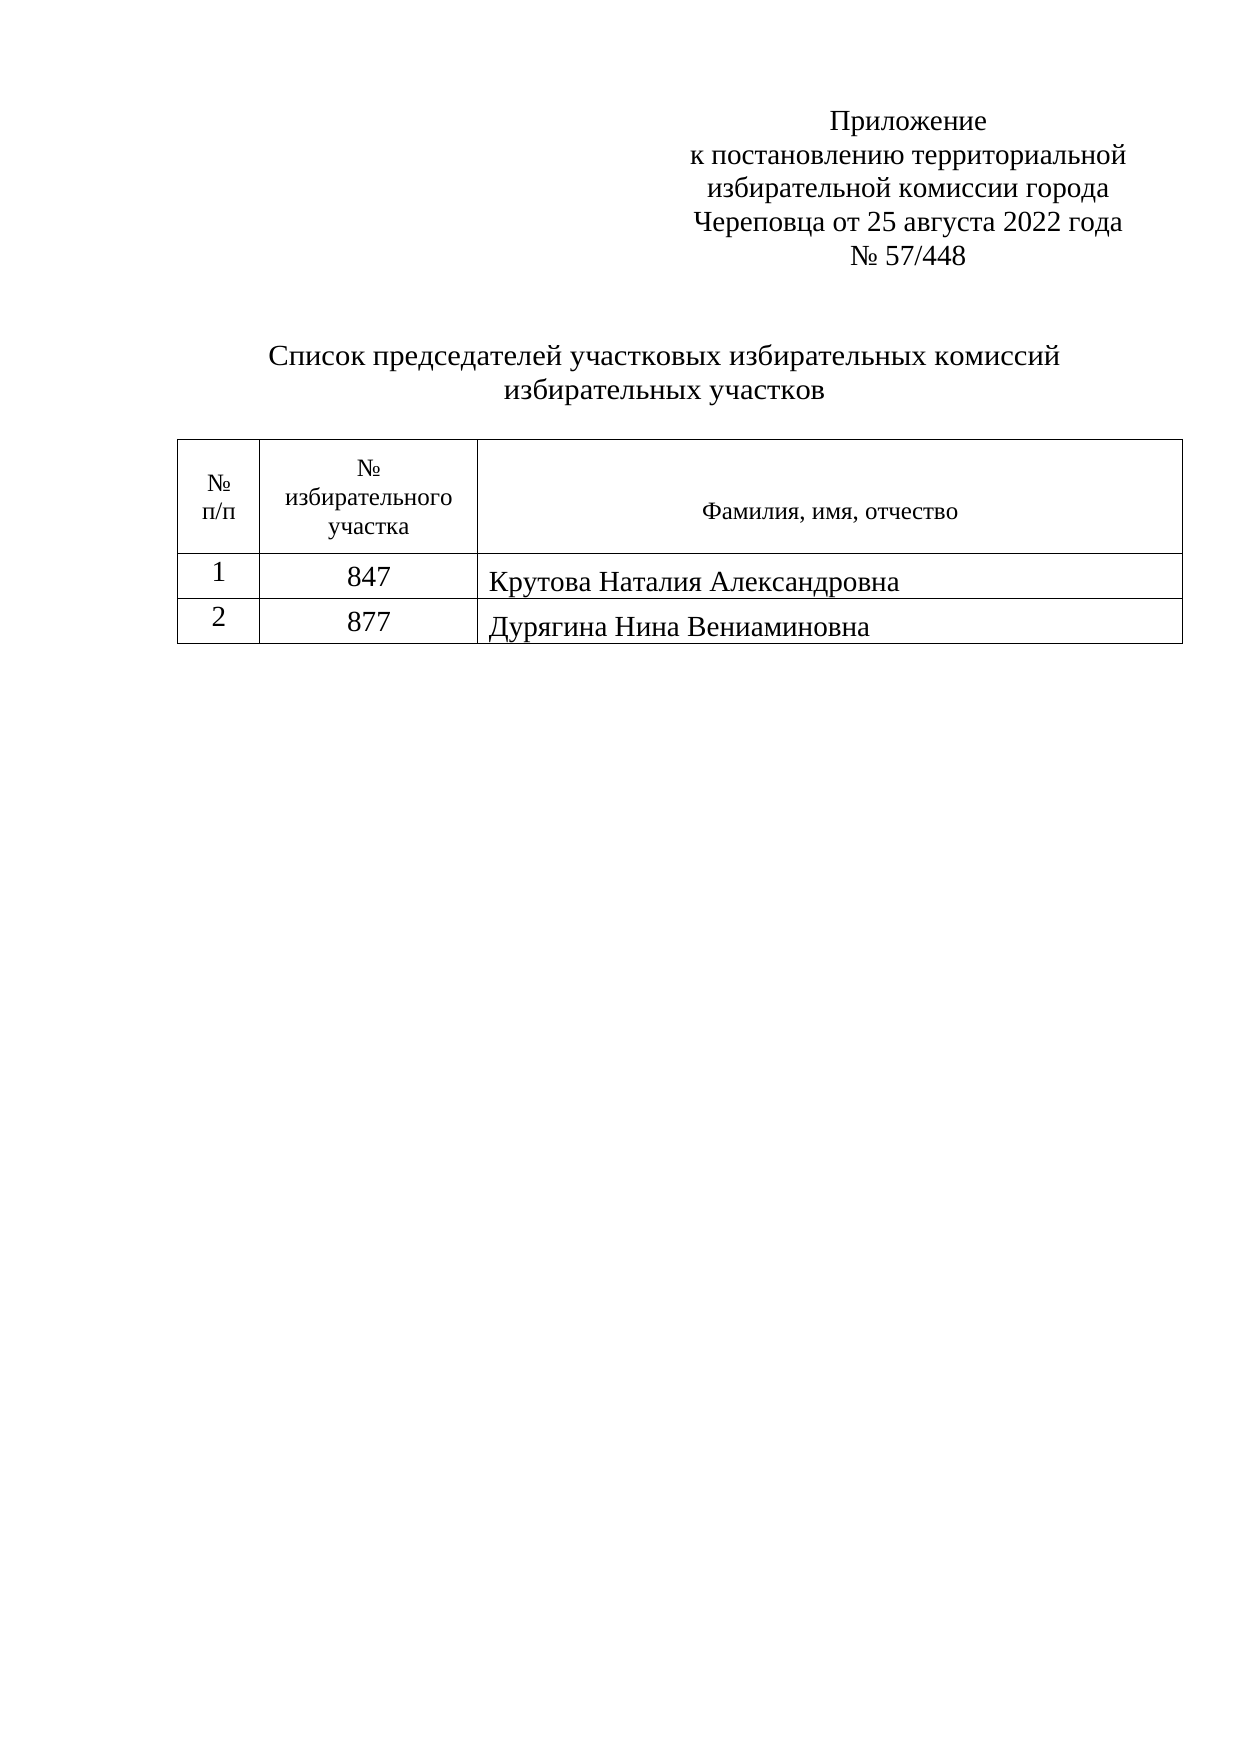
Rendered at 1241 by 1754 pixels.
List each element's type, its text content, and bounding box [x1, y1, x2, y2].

table_cell 847 [260, 554, 477, 598]
table_header № п/п [178, 440, 259, 553]
text № 57/448 [664, 238, 1152, 271]
table_header № избирательного участка [260, 440, 477, 553]
table_cell Дурягина Нина Вениаминовна [478, 599, 1182, 642]
table_cell 1 [178, 554, 259, 598]
table_cell 2 [178, 599, 259, 642]
text избирательной комиссии города Череповца от 25 августа 2022 года [664, 171, 1152, 238]
table_header Фамилия, имя, отчество [478, 440, 1182, 553]
text Список председателей участковых избирательных комиссий избирательных участков [177, 338, 1152, 405]
text к постановлению территориальной [664, 137, 1152, 171]
text Приложение [664, 103, 1152, 137]
table_cell Крутова Наталия Александровна [478, 554, 1182, 598]
table_cell 877 [260, 599, 477, 642]
